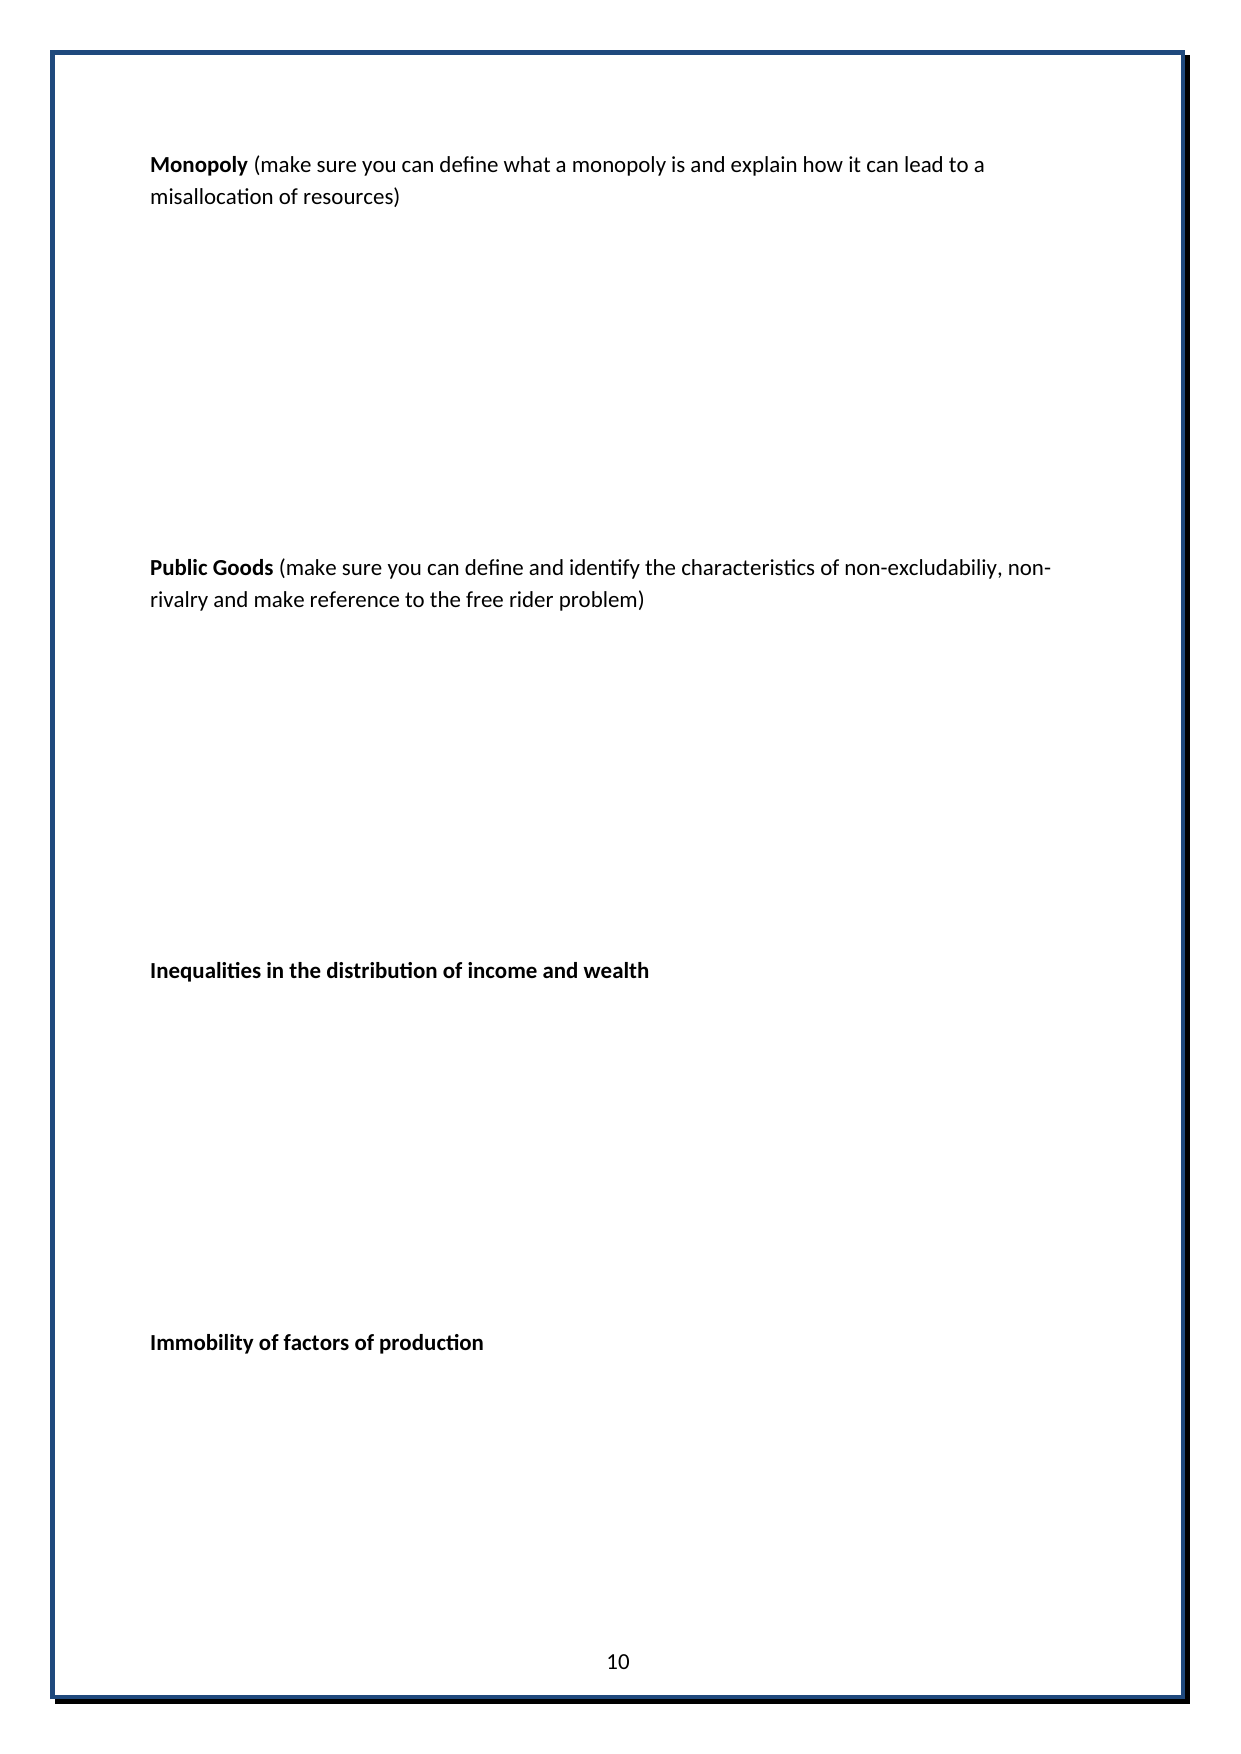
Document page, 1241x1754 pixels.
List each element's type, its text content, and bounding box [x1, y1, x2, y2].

text Monopoly (make sure you can define what a monopoly is and explain how it can lead to a misallocation of resources) [150, 150, 1086, 210]
text Immobility of factors of production [150, 1328, 1086, 1356]
text Inequalities in the distribution of income and wealth [150, 957, 1086, 985]
text Public Goods (make sure you can define and identify the characteristics of non-excludabiliy, non-rivalry and make reference to the free rider problem) [150, 553, 1086, 613]
